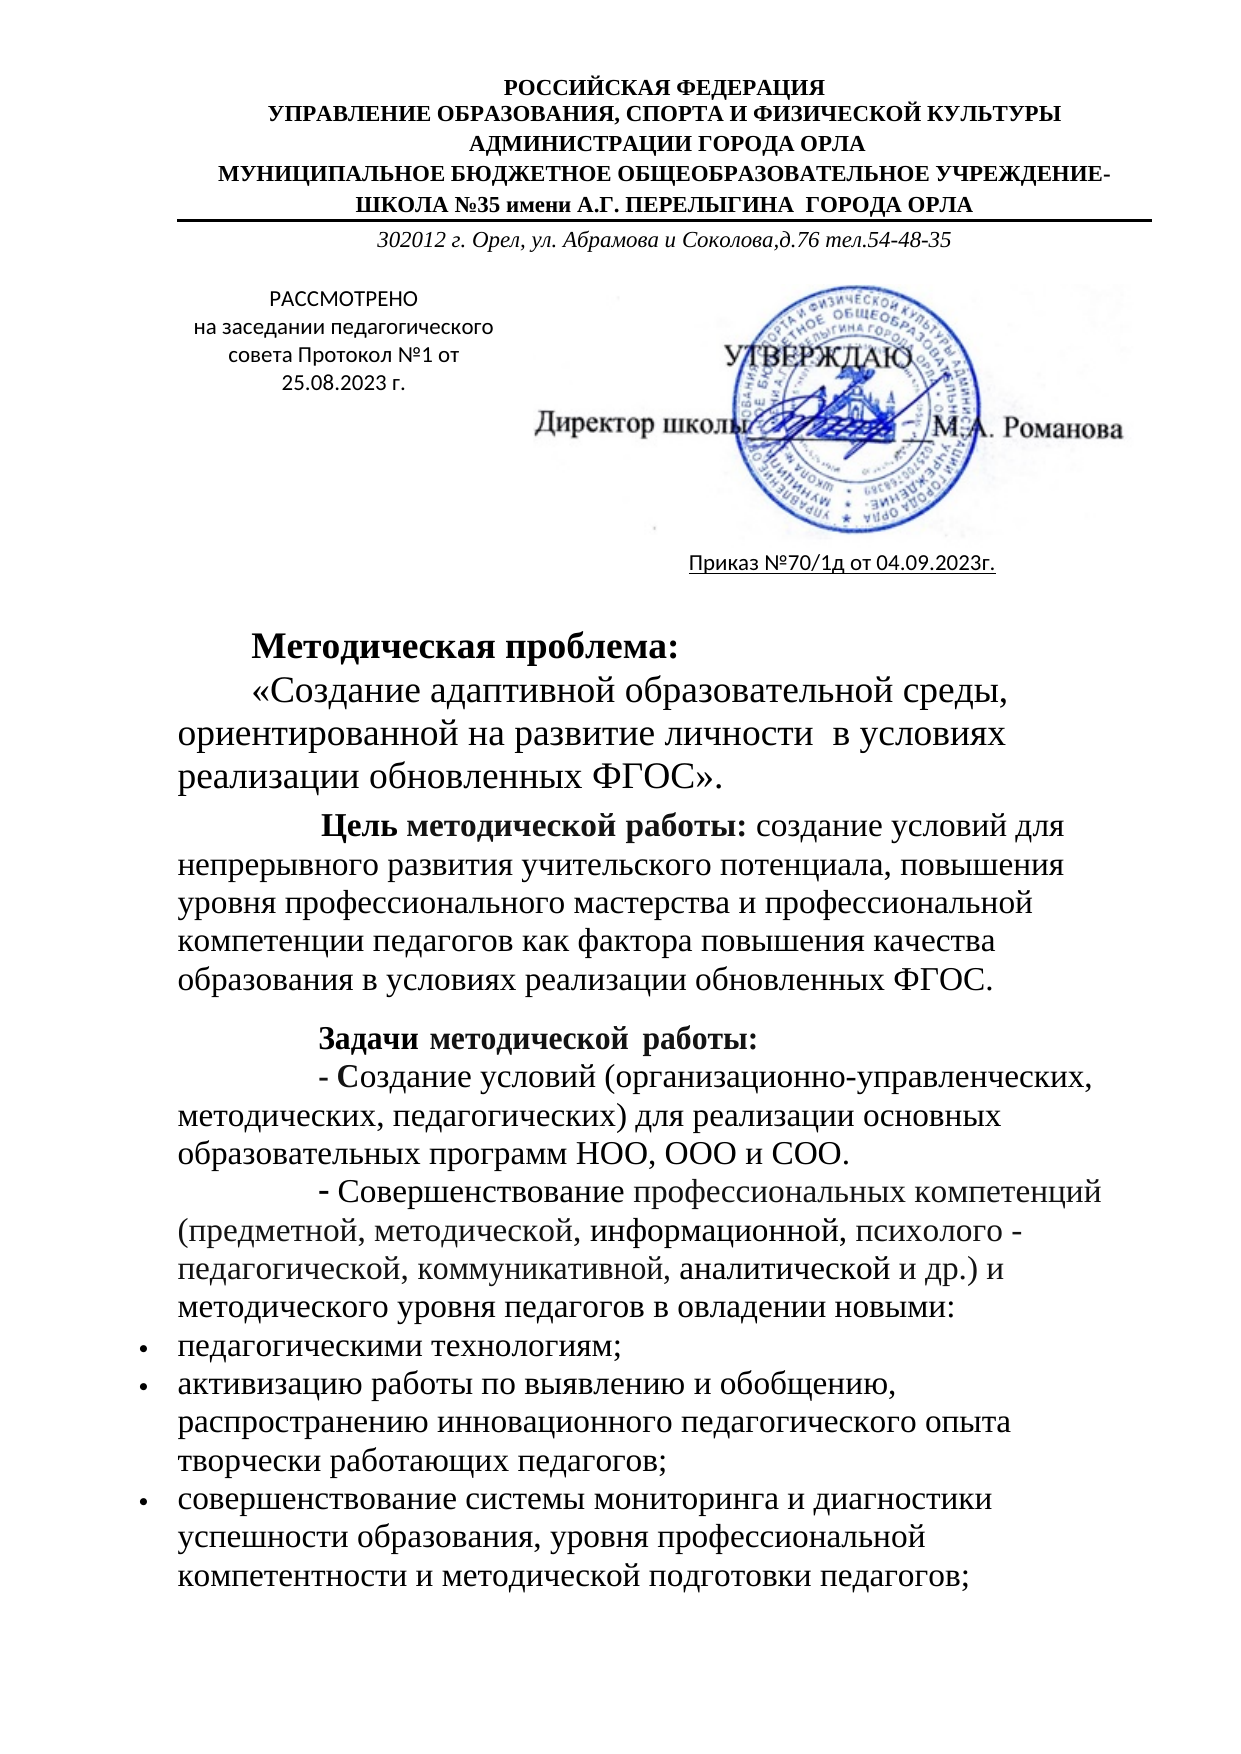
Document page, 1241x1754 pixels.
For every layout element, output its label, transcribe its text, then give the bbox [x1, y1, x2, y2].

list - Создание условий (организационно-управленческих, методических, педагогических) для реализации основных образовательных программ НОО, ООО и СОО. [177, 1057, 1152, 1172]
text Цель методической работы: создание условий для непрерывного развития учительского потенциала, повышения уровня профессионального мастерства и профессиональной компетенции педагогов как фактора повышения качества образования в условиях реализации обновленных ФГОС. [177, 806, 1152, 997]
text «Создание адаптивной образовательной среды, ориентированной на развитие личности в условиях реализации обновленных ФГОС». [177, 667, 1152, 796]
text Методическая проблема: [177, 624, 1152, 667]
text Задачи методической работы: [177, 1018, 1152, 1057]
list педагогическими технологиям; [140, 1325, 1152, 1363]
table_header РАССМОТРЕНО на заседании педагогического совета Протокол №1 от 25.08.2023 г. [166, 284, 522, 576]
list активизацию работы по выявлению и обобщению, распространению инновационного педагогического опыта творчески работающих педагогов; [140, 1363, 1152, 1478]
list Совершенствование профессиональных компетенций (предметной, методической, информационной, психолого - педагогической, кoммyникaтивнoй, аналитической и др.) и методического уровня педагогов в овладении новыми: [177, 1172, 1152, 1325]
list совершенствование системы мониторинга и диагностики успешности образования, уровня профессиональной компетентности и методической подготовки педагогов; [140, 1478, 1152, 1593]
picture [532, 284, 1152, 549]
table_header Приказ №70/1д от 04.09.2023г. [522, 284, 1163, 576]
